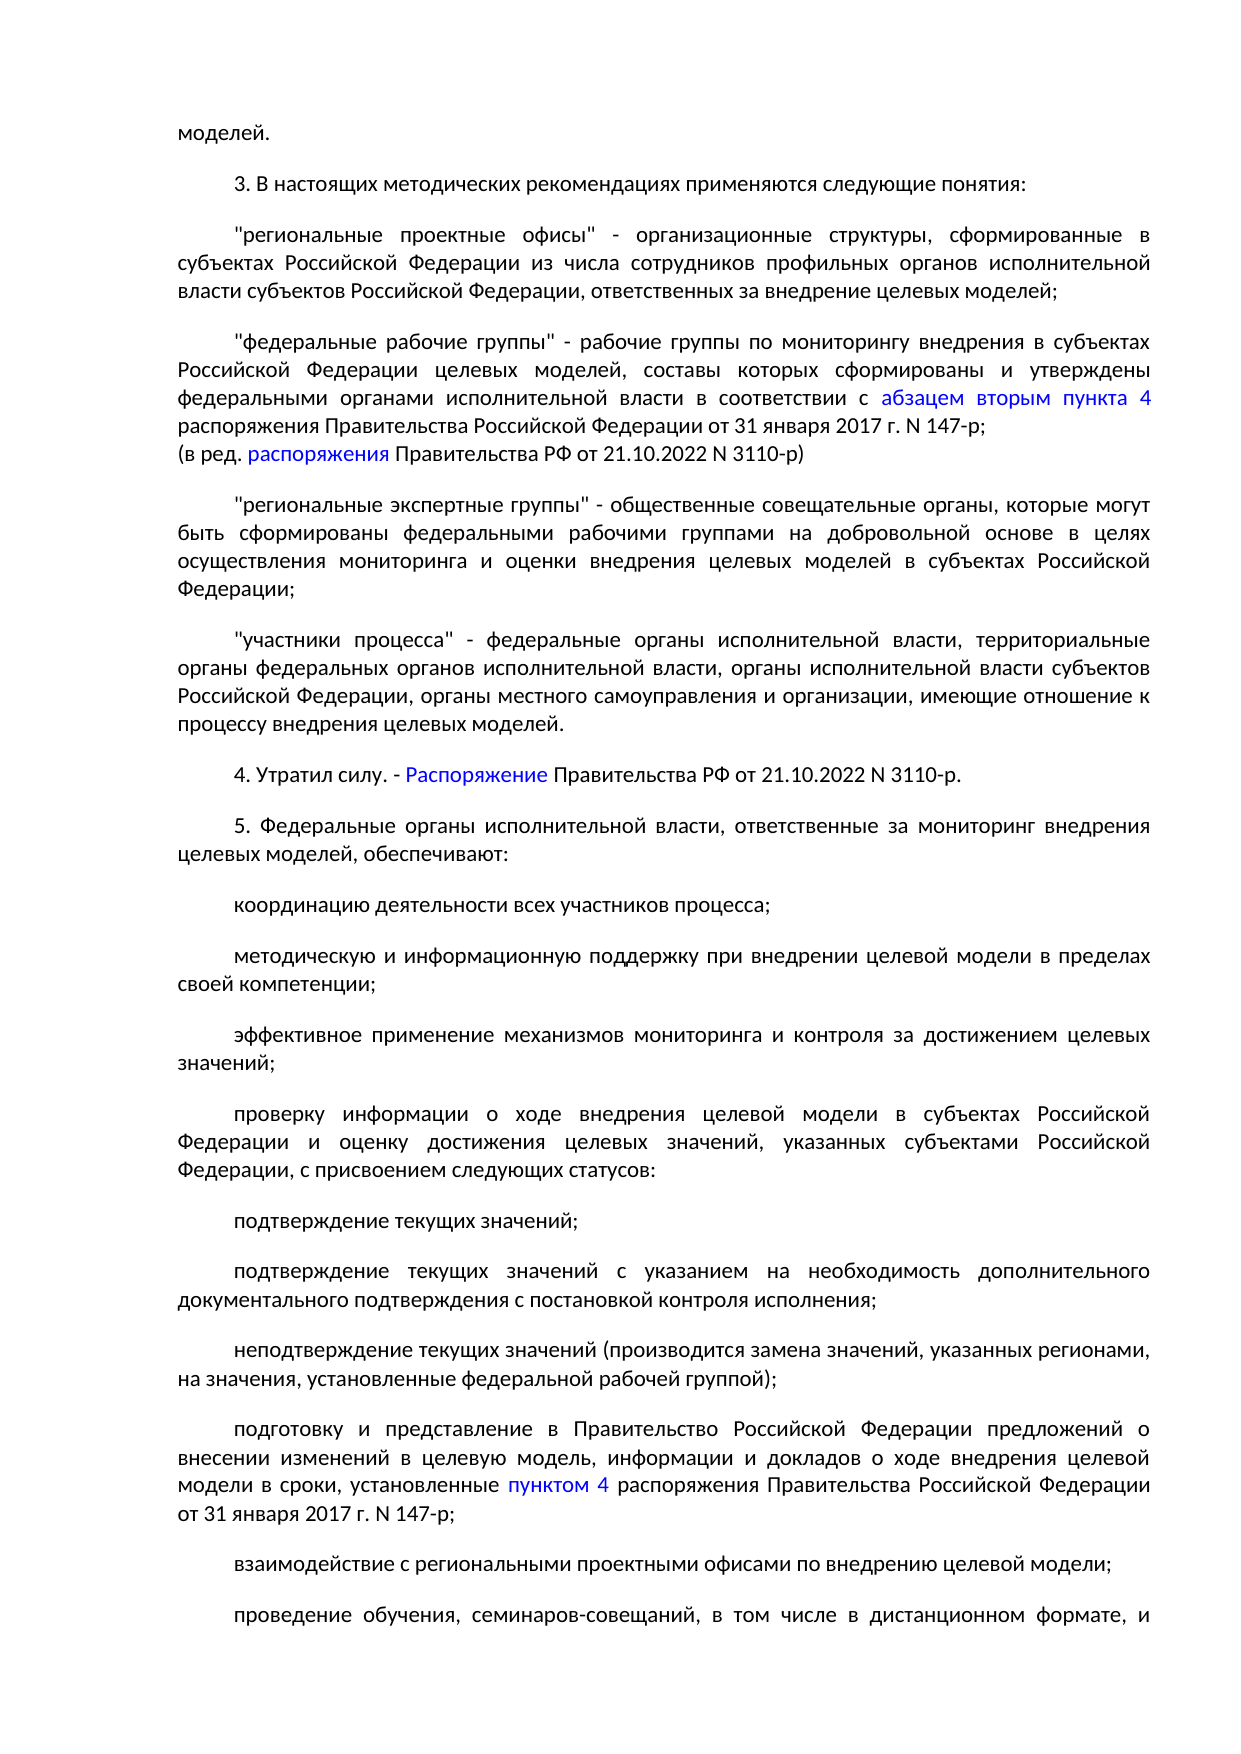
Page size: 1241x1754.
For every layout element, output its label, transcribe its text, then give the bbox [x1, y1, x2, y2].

text 5. Федеральные органы исполнительной власти, ответственные за мониторинг внедрения целевых моделей, обеспечивают: [177, 811, 1152, 867]
text координацию деятельности всех участников процесса; [177, 890, 1152, 918]
text 4. Утратил силу. - Распоряжение Правительства РФ от 21.10.2022 N 3110-р. [177, 760, 1152, 788]
text методическую и информационную поддержку при внедрении целевой модели в пределах своей компетенции; [177, 941, 1152, 997]
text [177, 1601, 1152, 1628]
text неподтверждение текущих значений (производится замена значений, указанных регионами, на значения, установленные федеральной рабочей группой); [177, 1336, 1152, 1392]
text "участники процесса" - федеральные органы исполнительной власти, территориальные органы федеральных органов исполнительной власти, органы исполнительной власти субъектов Российской Федерации, органы местного самоуправления и организации, имеющие отношение к процессу внедрения целевых моделей. [177, 625, 1152, 737]
text подтверждение текущих значений; [177, 1206, 1152, 1234]
text "региональные экспертные группы" - общественные совещательные органы, которые могут быть сформированы федеральными рабочими группами на добровольной основе в целях осуществления мониторинга и оценки внедрения целевых моделей в субъектах Российской Федерации; [177, 490, 1152, 602]
text взаимодействие с региональными проектными офисами по внедрению целевой модели; [177, 1549, 1152, 1578]
text эффективное применение механизмов мониторинга и контроля за достижением целевых значений; [177, 1020, 1152, 1076]
text подготовку и представление в Правительство Российской Федерации предложений о внесении изменений в целевую модель, информации и докладов о ходе внедрения целевой модели в сроки, установленные пунктом 4 распоряжения Правительства Российской Федерации от 31 января 2017 г. N 147-р; [177, 1414, 1152, 1527]
text "региональные проектные офисы" - организационные структуры, сформированные в субъектах Российской Федерации из числа сотрудников профильных органов исполнительной власти субъектов Российской Федерации, ответственных за внедрение целевых моделей; [177, 220, 1152, 304]
text "федеральные рабочие группы" - рабочие группы по мониторингу внедрения в субъектах Российской Федерации целевых моделей, составы которых сформированы и утверждены федеральными органами исполнительной власти в соответствии с абзацем вторым пункта 4 распоряжения Правительства Российской Федерации от 31 января 2017 г. N 147-р; [177, 327, 1152, 439]
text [177, 118, 1152, 146]
text 3. В настоящих методических рекомендациях применяются следующие понятия: [177, 169, 1152, 197]
text подтверждение текущих значений с указанием на необходимость дополнительного документального подтверждения с постановкой контроля исполнения; [177, 1257, 1152, 1313]
text проверку информации о ходе внедрения целевой модели в субъектах Российской Федерации и оценку достижения целевых значений, указанных субъектами Российской Федерации, с присвоением следующих статусов: [177, 1099, 1152, 1183]
text (в ред. распоряжения Правительства РФ от 21.10.2022 N 3110-р) [177, 439, 1152, 467]
